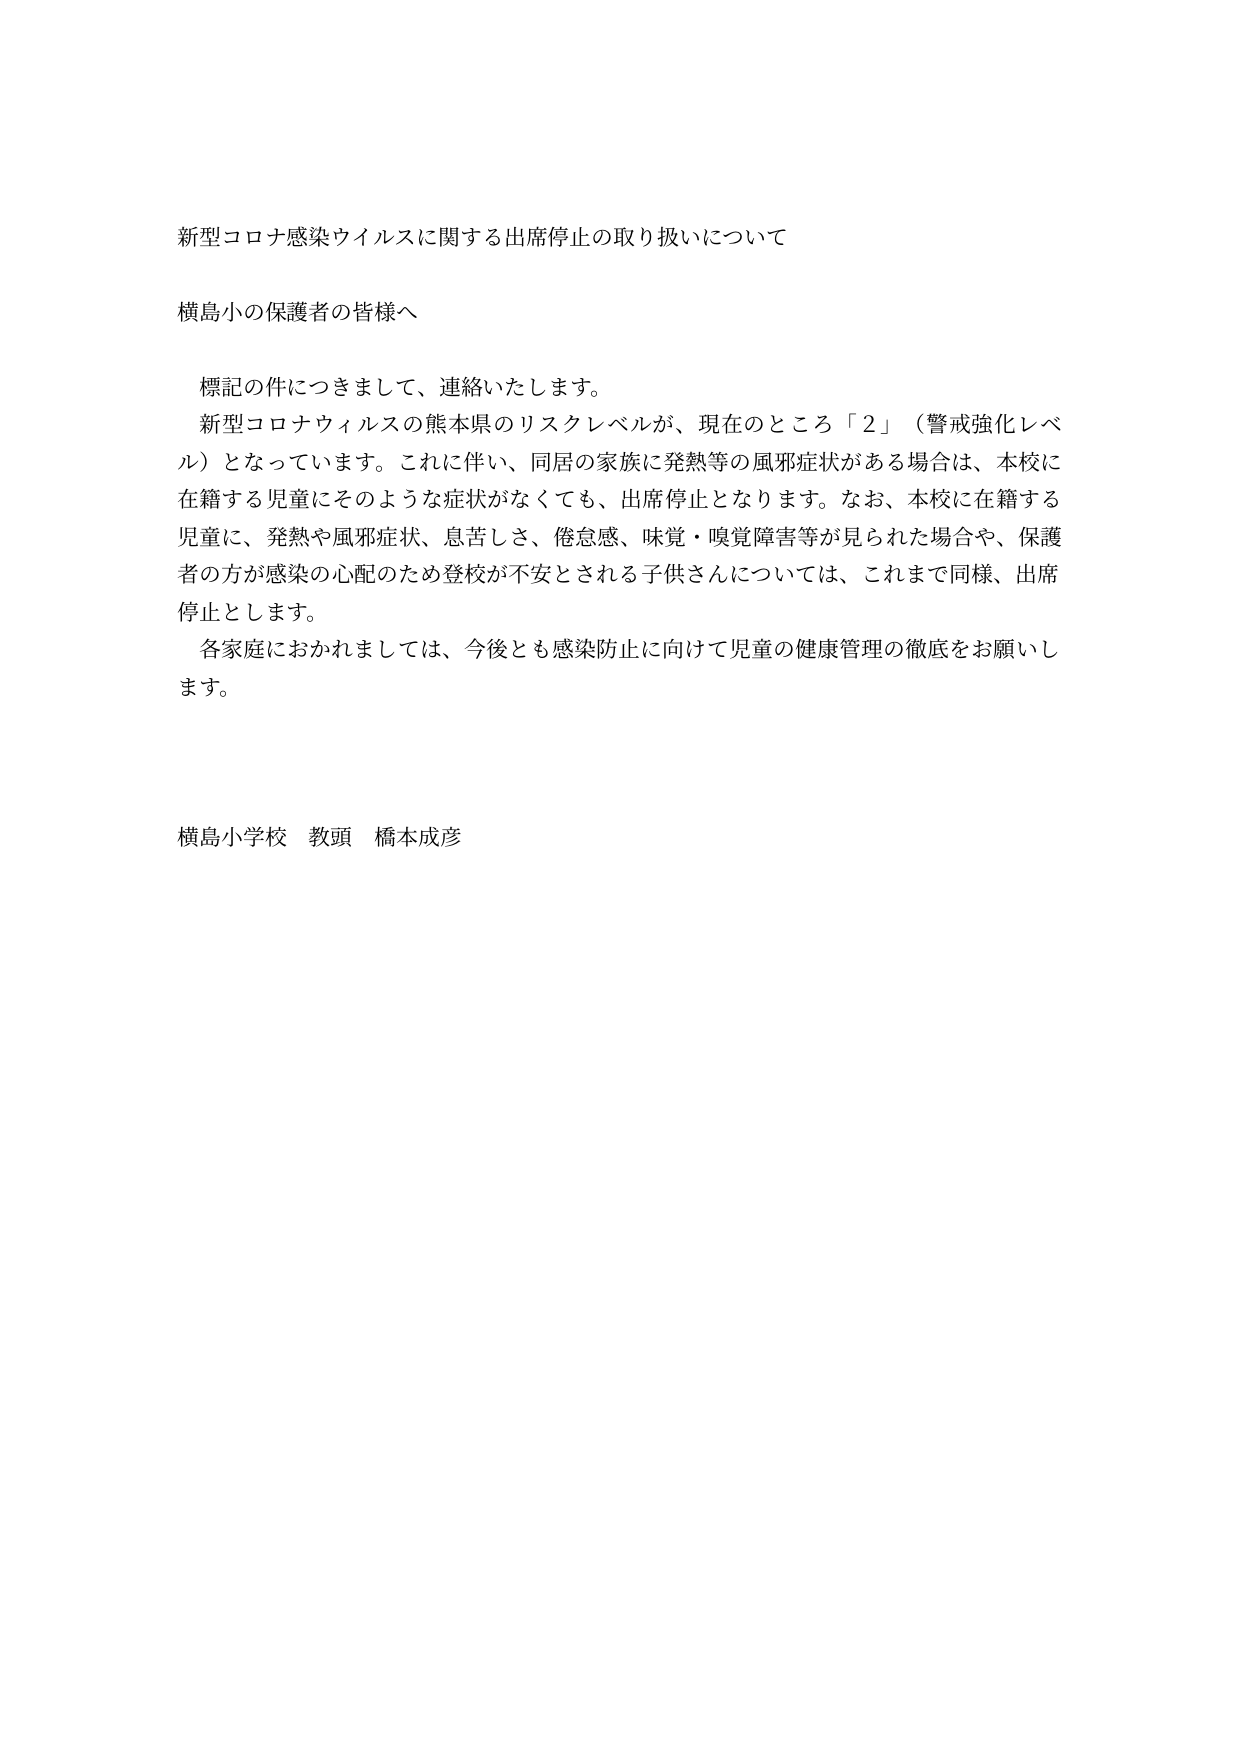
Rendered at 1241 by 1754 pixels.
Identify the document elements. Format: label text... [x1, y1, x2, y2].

text 新型コロナウィルスの熊本県のリスクレベルが、現在のところ「２」（警戒強化レベル）となっています。これに伴い、同居の家族に発熱等の風邪症状がある場合は、本校に在籍する児童にそのような症状がなくても、出席停止となります。なお、本校に在籍する児童に、発熱や風邪症状、息苦しさ、倦怠感、味覚・嗅覚障害等が見られた場合や、保護者の方が感染の心配のため登校が不安とされる子供さんについては、これまで同様、出席停止とします。 [177, 404, 1063, 629]
text 新型コロナ感染ウイルスに関する出席停止の取り扱いについて [177, 217, 1063, 254]
text 横島小の保護者の皆様へ [177, 292, 1063, 329]
text 横島小学校 教頭 橋本成彦 [177, 817, 1063, 854]
text 各家庭におかれましては、今後とも感染防止に向けて児童の健康管理の徹底をお願いします。 [177, 629, 1063, 704]
text 標記の件につきまして、連絡いたします。 [177, 367, 1063, 404]
